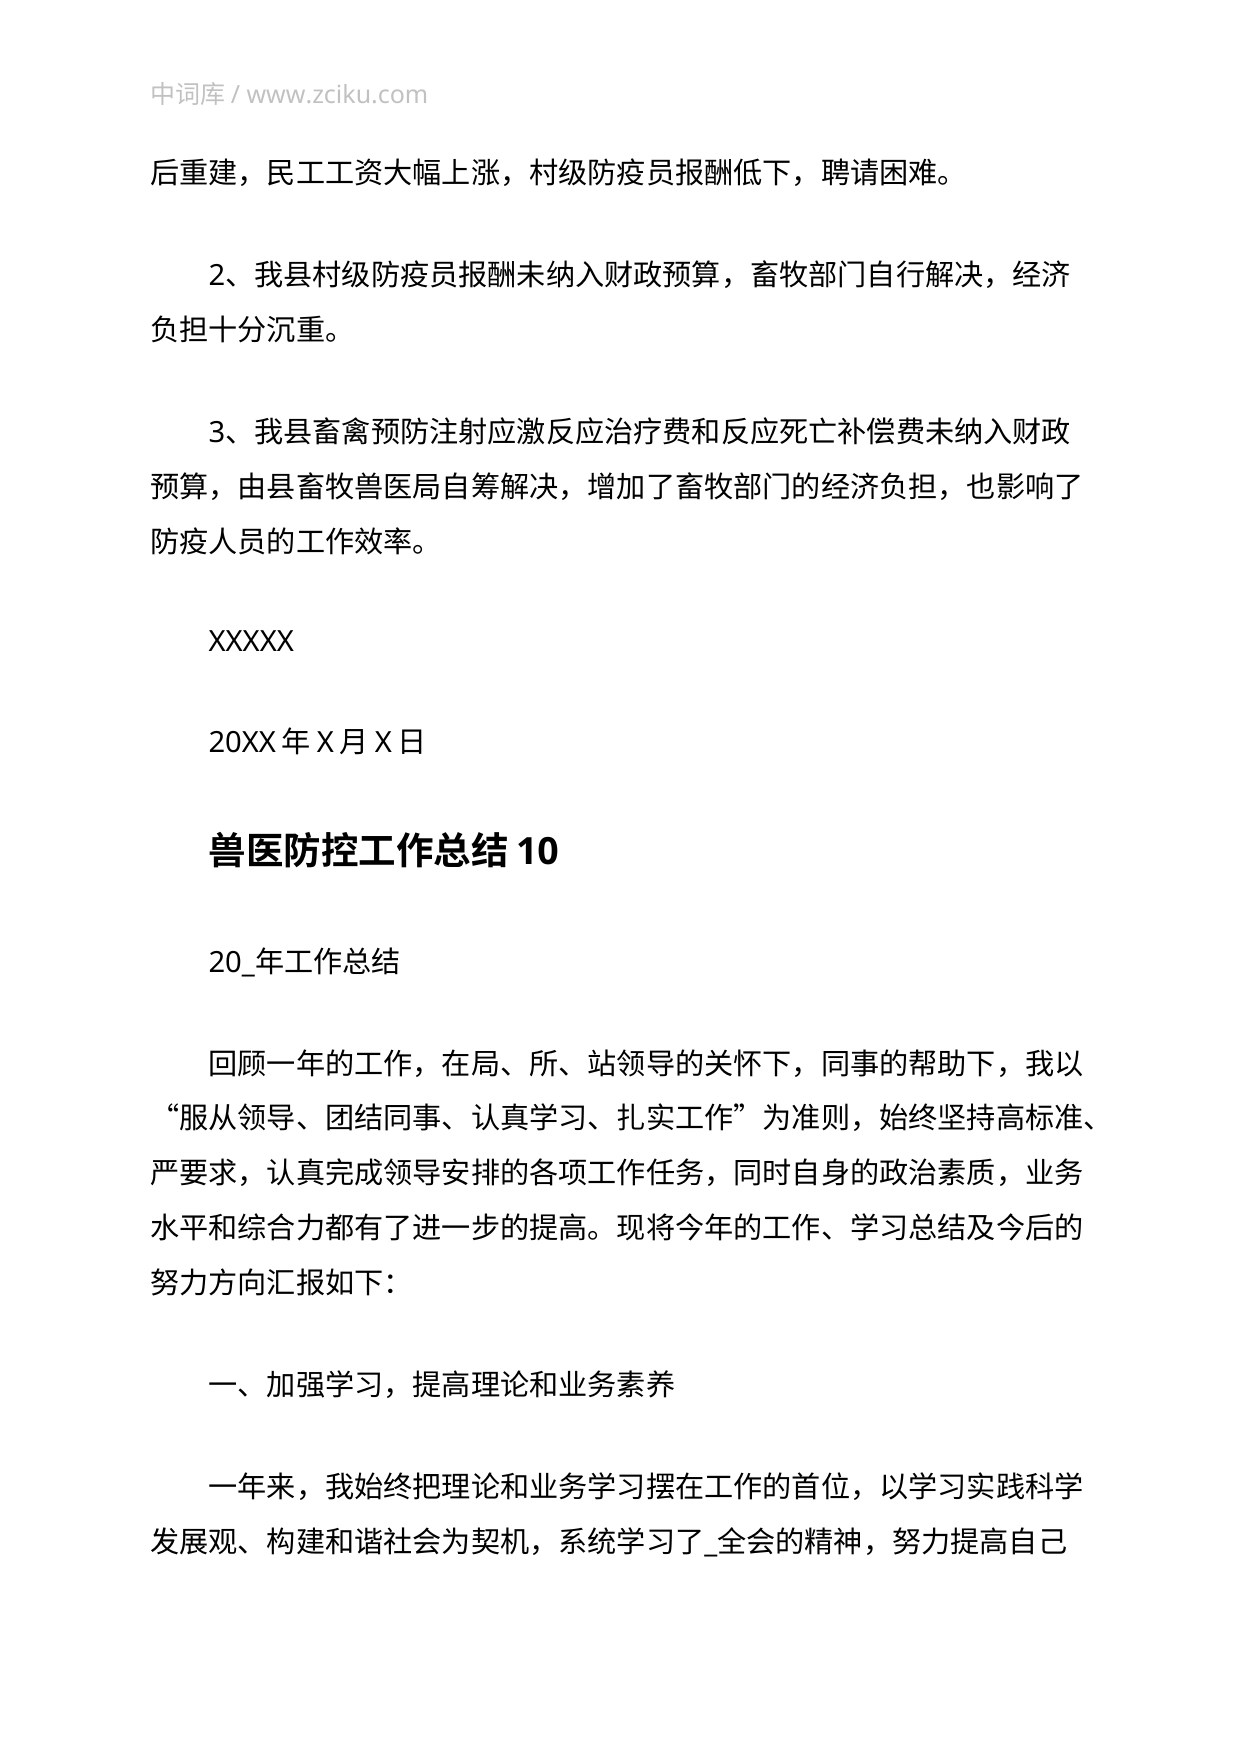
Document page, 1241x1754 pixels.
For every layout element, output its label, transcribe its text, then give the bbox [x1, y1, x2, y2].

text 回顾一年的工作，在局、所、站领导的关怀下，同事的帮助下，我以“服从领导、团结同事、认真学习、扎实工作”为准则，始终坚持高标准、严要求，认真完成领导安排的各项工作任务，同时自身的政治素质，业务水平和综合力都有了进一步的提高。现将今年的工作、学习总结及今后的努力方向汇报如下： [150, 1040, 1090, 1302]
text 20_年工作总结 [150, 938, 1090, 981]
text 20XX年X月X日 [150, 719, 1090, 761]
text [150, 150, 1090, 192]
text 2、我县村级防疫员报酬未纳入财政预算，畜牧部门自行解决，经济负担十分沉重。 [150, 252, 1090, 349]
text XXXXX [150, 620, 1090, 660]
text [150, 1463, 1090, 1561]
text 兽医防控工作总结10 [150, 821, 1090, 875]
text 一、加强学习，提高理论和业务素养 [150, 1362, 1090, 1404]
text 3、我县畜禽预防注射应激反应治疗费和反应死亡补偿费未纳入财政预算，由县畜牧兽医局自筹解决，增加了畜牧部门的经济负担，也影响了防疫人员的工作效率。 [150, 408, 1090, 561]
